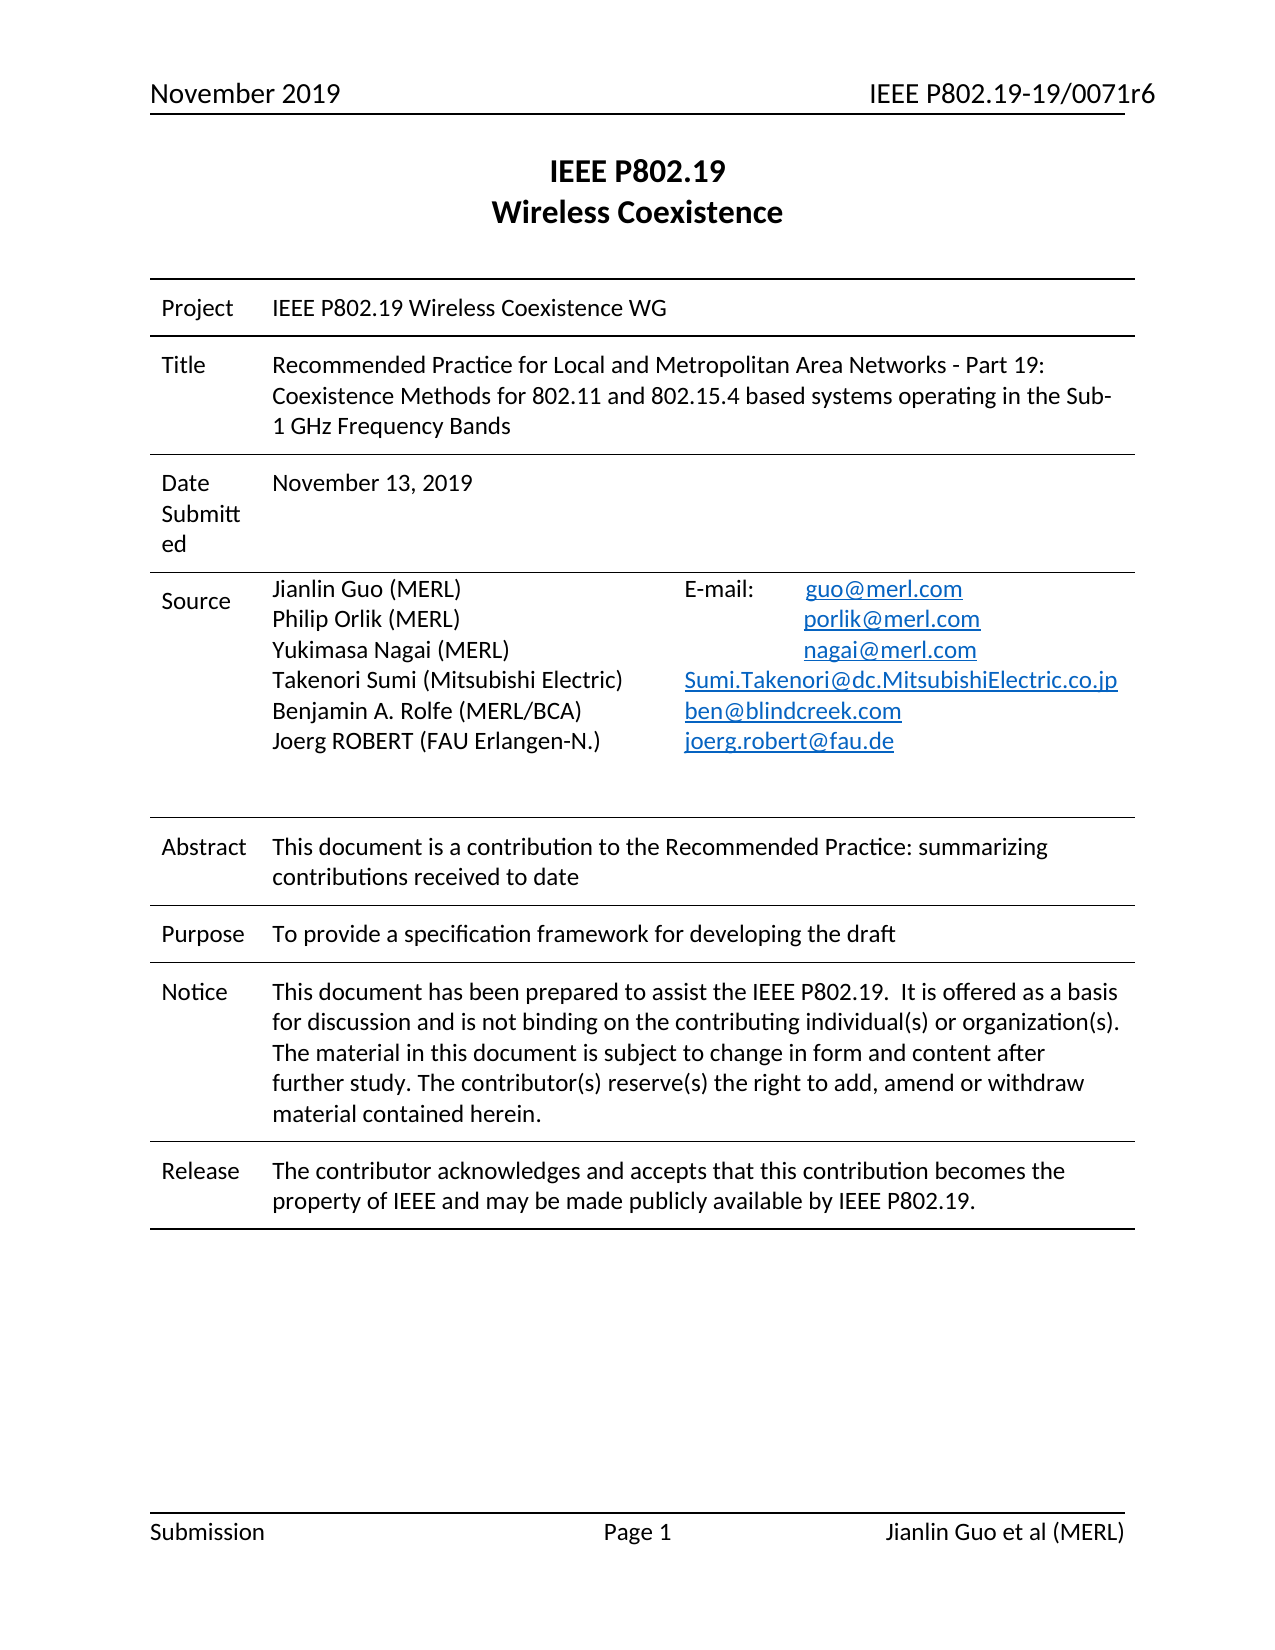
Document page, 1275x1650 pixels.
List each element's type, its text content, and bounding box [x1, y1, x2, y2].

table_cell Date Submitted [150, 455, 261, 572]
table_cell Title [150, 337, 261, 453]
table_cell Purpose [150, 906, 261, 962]
table_cell E-mail: guo@merl.com porlik@merl.com nagai@merl.com Sumi.Takenori@dc.MitsubishiElectric.co.jp ben@blindcreek.com joerg.robert@fau.de [673, 573, 1134, 817]
table_cell The contributor acknowledges and accepts that this contribution becomes the property of IEEE and may be made publicly available by IEEE P802.19. [261, 1142, 1134, 1228]
table_cell Jianlin Guo (MERL) Philip Orlik (MERL) Yukimasa Nagai (MERL) Takenori Sumi (Mitsubishi Electric) Benjamin A. Rolfe (MERL/BCA) Joerg ROBERT [261, 573, 673, 817]
table_cell November 13, 2019 [261, 455, 1134, 572]
table_header IEEE P802.19 Wireless Coexistence WG [261, 280, 1134, 335]
table_cell To provide a specification framework for developing the draft [261, 906, 1134, 962]
table_cell Release [150, 1142, 261, 1228]
text Wireless Coexistence [150, 191, 1125, 231]
table_cell Source [150, 573, 261, 817]
table_cell Recommended Practice for Local and Metropolitan Area Networks - Part 19: Coexistence Methods for 802.11 and 802.15.4 based systems operating in the Sub-1 GHz Frequency Bands [261, 337, 1134, 453]
table_cell This document is a contribution to the Recommended Practice: summarizing contributions received to date [261, 818, 1134, 904]
table_header Project [150, 280, 261, 335]
table_cell Abstract [150, 818, 261, 904]
text IEEE P802.19 [150, 150, 1125, 191]
table_cell Notice [150, 963, 261, 1141]
table_cell This document has been prepared to assist the IEEE P802.19. It is offered as a basis for discussion and is not binding on the contributing individual(s) or organization(s). The material in this document is subject to change in form and content after further study. The contributor(s) reserve(s) the right to add, amend or withdraw material contained herein. [261, 963, 1134, 1141]
